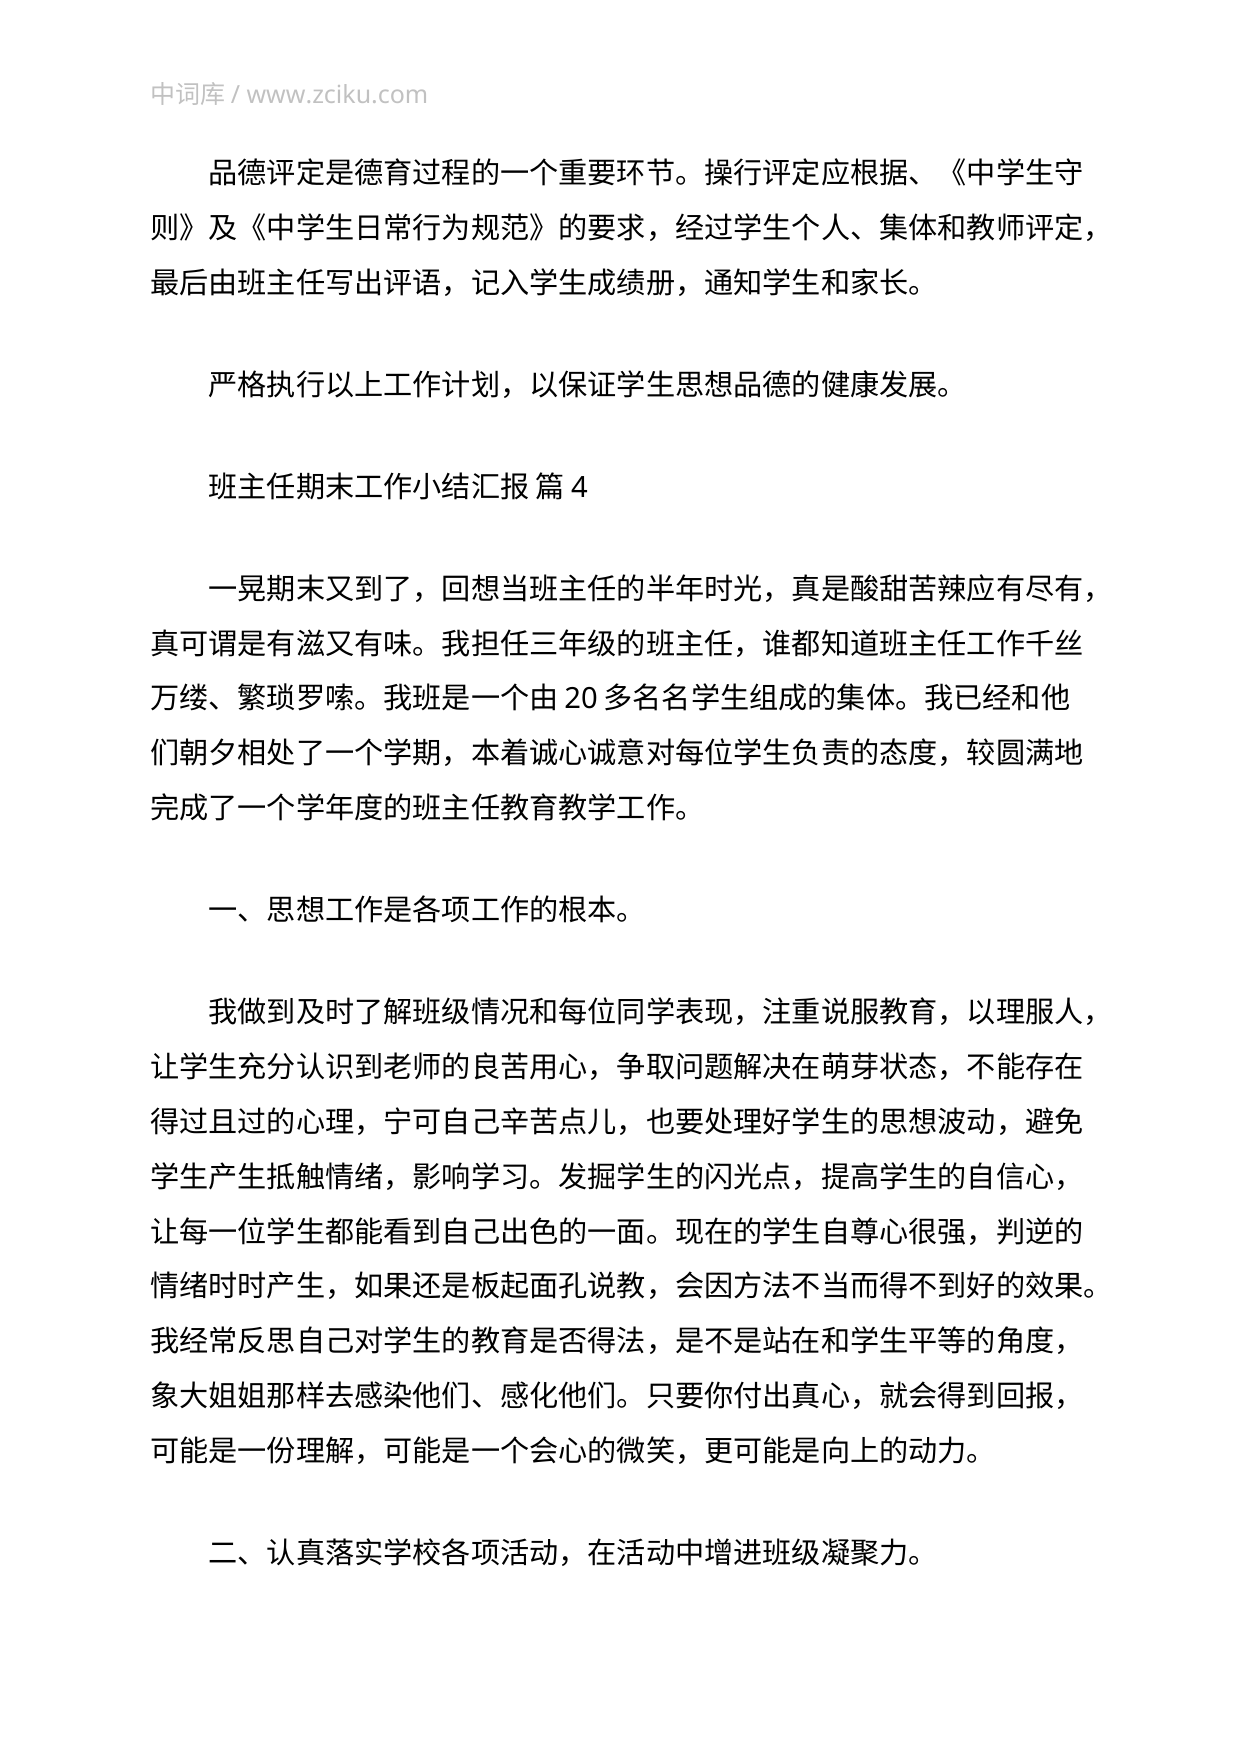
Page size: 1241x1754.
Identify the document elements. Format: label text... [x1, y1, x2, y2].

text 品德评定是德育过程的一个重要环节。操行评定应根据、《中学生守则》及《中学生日常行为规范》的要求，经过学生个人、集体和教师评定，最后由班主任写出评语，记入学生成绩册，通知学生和家长。 [150, 150, 1090, 302]
text 我做到及时了解班级情况和每位同学表现，注重说服教育，以理服人，让学生充分认识到老师的良苦用心，争取问题解决在萌芽状态，不能存在得过且过的心理，宁可自己辛苦点儿，也要处理好学生的思想波动，避免学生产生抵触情绪，影响学习。发掘学生的闪光点，提高学生的自信心，让每一位学生都能看到自己出色的一面。现在的学生自尊心很强，判逆的情绪时时产生，如果还是板起面孔说教，会因方法不当而得不到好的效果。我经常反思自己对学生的教育是否得法，是不是站在和学生平等的角度，象大姐姐那样去感染他们、感化他们。只要你付出真心，就会得到回报，可能是一份理解，可能是一个会心的微笑，更可能是向上的动力。 [150, 988, 1090, 1470]
text 一晃期末又到了，回想当班主任的半年时光，真是酸甜苦辣应有尽有，真可谓是有滋又有味。我担任三年级的班主任，谁都知道班主任工作千丝万缕、繁琐罗嗦。我班是一个由20多名名学生组成的集体。我已经和他们朝夕相处了一个学期，本着诚心诚意对每位学生负责的态度，较圆满地完成了一个学年度的班主任教育教学工作。 [150, 565, 1090, 827]
text 班主任期末工作小结汇报 篇4 [150, 463, 1090, 506]
text 二、认真落实学校各项活动，在活动中增进班级凝聚力。 [150, 1529, 1090, 1572]
text 严格执行以上工作计划，以保证学生思想品德的健康发展。 [150, 362, 1090, 404]
text 一、思想工作是各项工作的根本。 [150, 887, 1090, 929]
